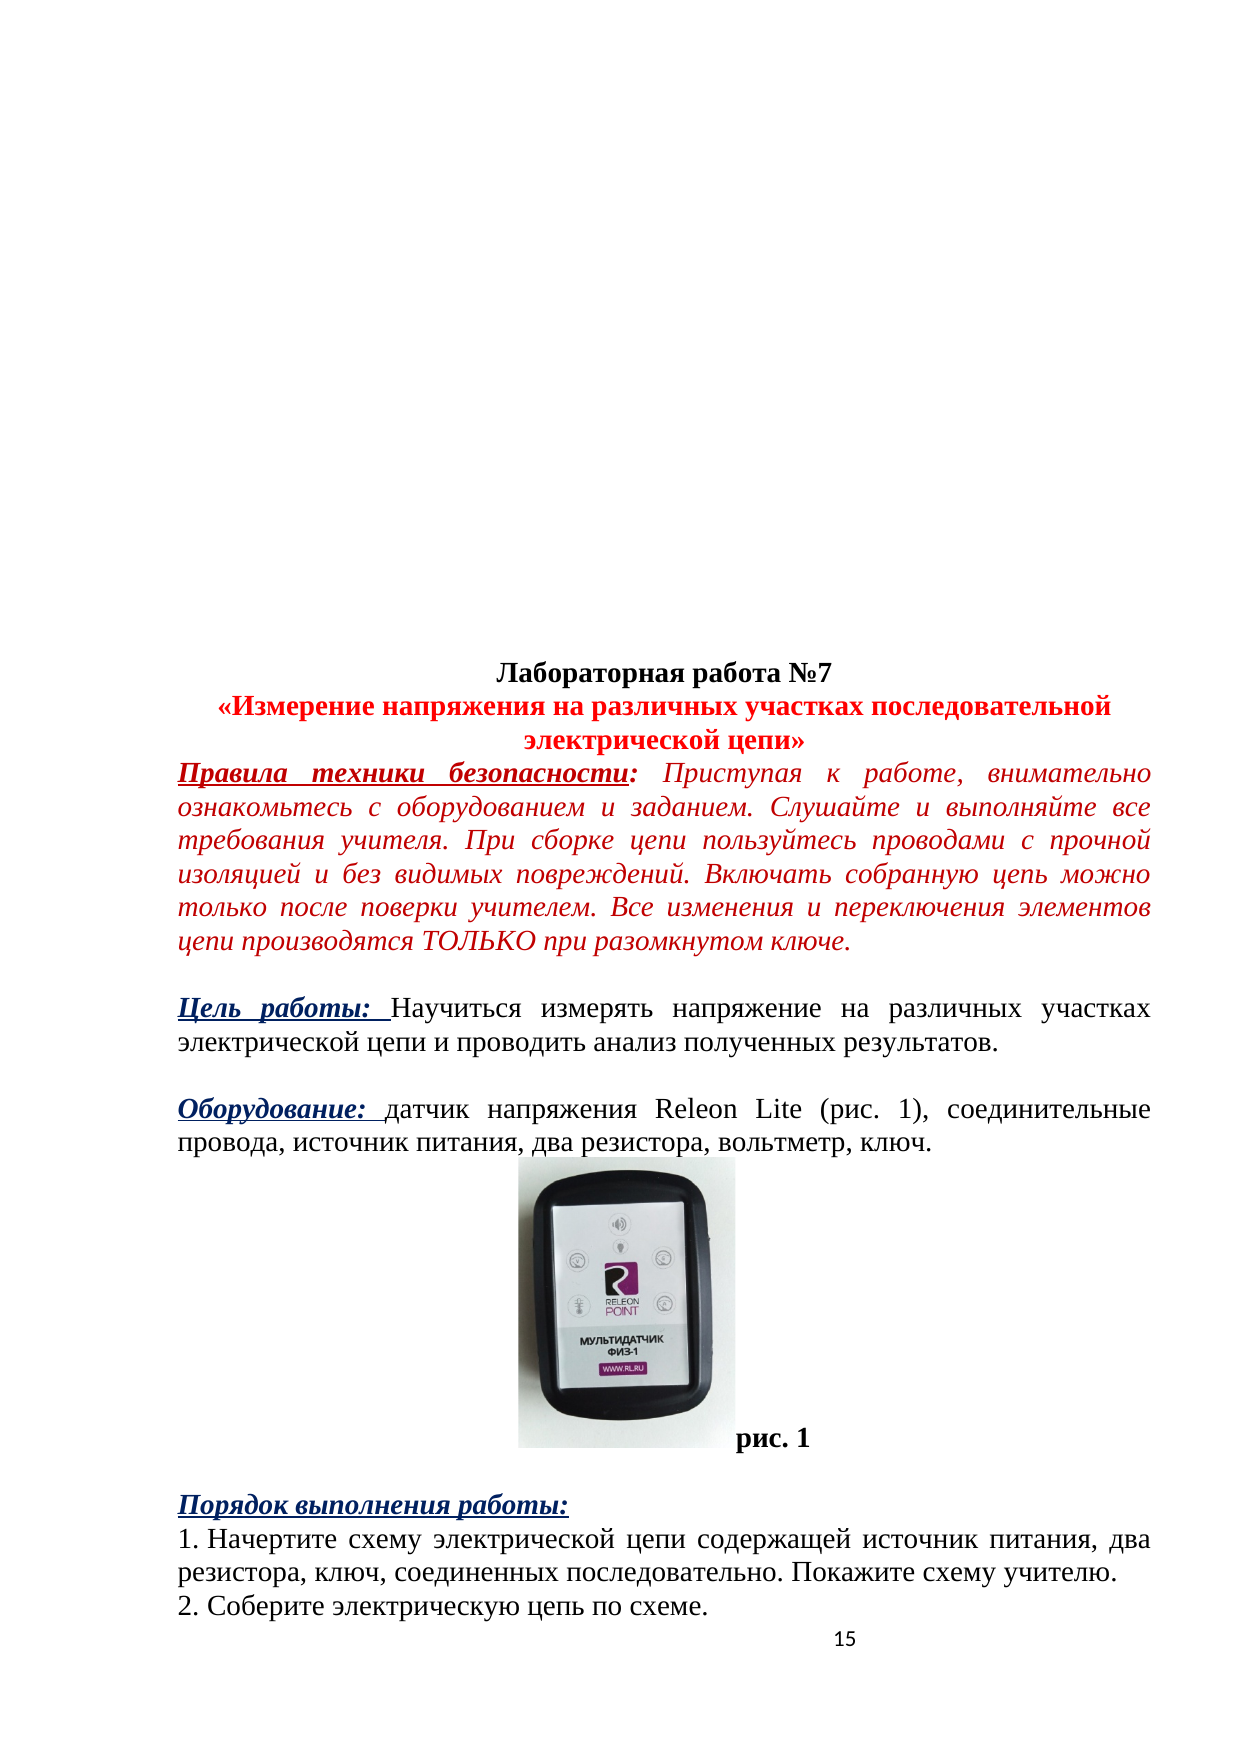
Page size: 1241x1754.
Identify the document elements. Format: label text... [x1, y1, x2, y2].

text Порядок выполнения работы: [177, 1487, 1152, 1521]
text «Измерение напряжения на различных участках последовательной электрической цепи» [177, 688, 1152, 755]
list Соберите электрическую цепь по схеме. [177, 1588, 1152, 1621]
text Лабораторная работа №7 [177, 655, 1152, 688]
text Оборудование: датчик напряжения Releon Lite (рис. 1), соединительные провода, источник питания, два резистора, вольтметр, ключ. [177, 1091, 1152, 1158]
text Правила техники безопасности: Приступая к работе, внимательно ознакомьтесь с оборудованием и заданием. Слушайте и выполняйте все требования учителя. При сборке цепи пользуйтесь проводами с прочной изоляцией и без видимых повреждений. Включать собранную цепь можно только после поверки учителем. Все изменения и переключения элементов цепи производятся ТОЛЬКО при разомкнутом ключе. [177, 755, 1152, 957]
text Цель работы: Научиться измерять напряжение на различных участках электрической цепи и проводить анализ полученных результатов. [177, 990, 1152, 1057]
text рис. 1 [177, 1158, 1152, 1454]
list Начертите схему электрической цепи содержащей источник питания, два резистора, ключ, соединенных последовательно. Покажите схему учителю. [177, 1521, 1152, 1588]
picture [518, 1157, 736, 1448]
